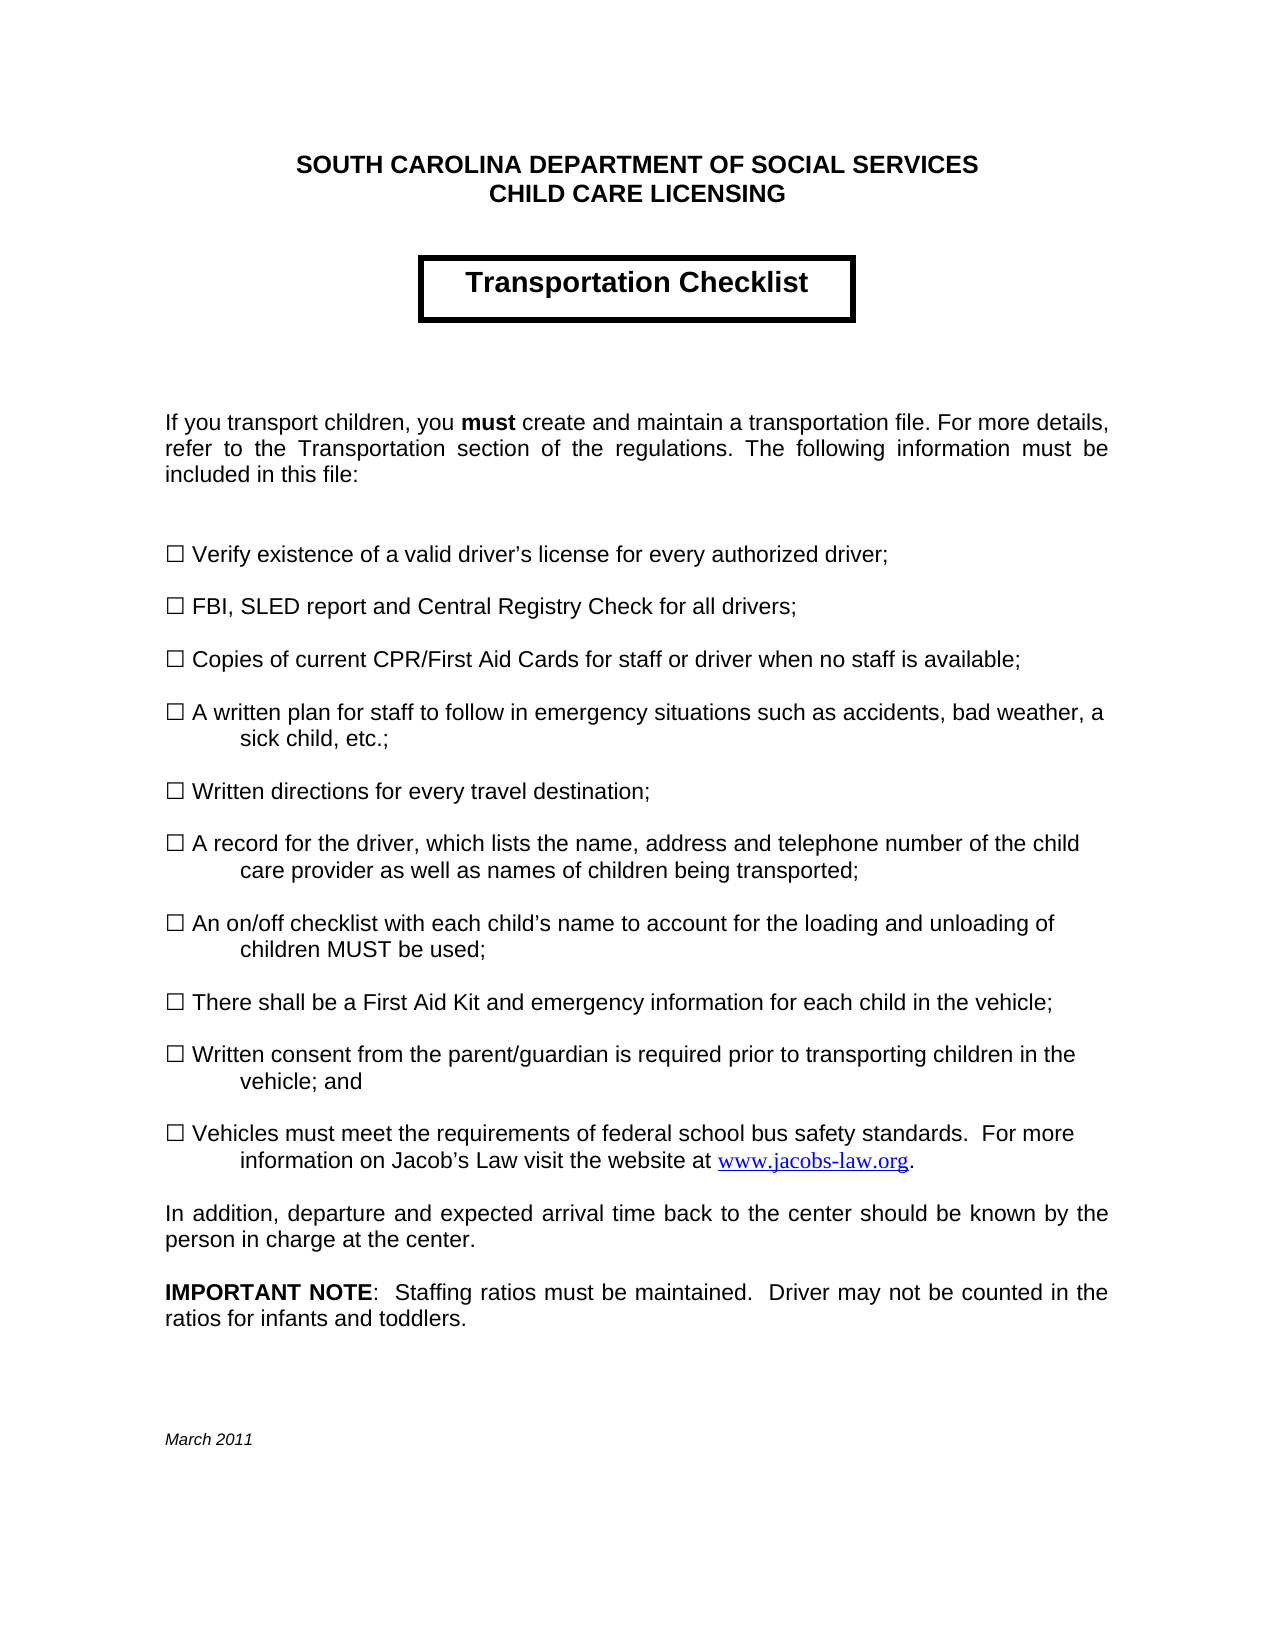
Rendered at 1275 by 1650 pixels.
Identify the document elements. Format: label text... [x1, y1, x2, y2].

text An on/off checklist with each child’s name to account for the loading and unloading of [165, 909, 1110, 936]
text IMPORTANT NOTE: Staffing ratios must be maintained. Driver may not be counted in the ratios for infants and toddlers. [165, 1278, 1110, 1331]
text sick child, etc.; [202, 725, 1110, 751]
text Copies of current CPR/First Aid Cards for staff or driver when no staff is available; [165, 646, 1110, 672]
text A written plan for staff to follow in emergency situations such as accidents, bad weather, a [165, 699, 1110, 725]
text vehicle; and [165, 1068, 1110, 1094]
text CHILD CARE LICENSING [165, 179, 1110, 207]
text A record for the driver, which lists the name, address and telephone number of the child [165, 830, 1110, 857]
text care provider as well as names of children being transported; [165, 857, 1110, 883]
text In addition, departure and expected arrival time back to the center should be known by the person in charge at the center. [165, 1199, 1110, 1252]
text March 2011 [165, 1429, 1110, 1449]
text Written consent from the parent/guardian is required prior to transporting children in the [165, 1041, 1110, 1068]
text If you transport children, you must create and maintain a transportation file. For more details, refer to the Transportation section of the regulations. The following information must be included in this file: [165, 409, 1110, 488]
text FBI, SLED report and Central Registry Check for all drivers; [165, 593, 1110, 619]
text There shall be a First Aid Kit and emergency information for each child in the vehicle; [165, 988, 1110, 1015]
text Verify existence of a valid driver’s license for every authorized driver; [165, 541, 1110, 567]
text children MUST be used; [165, 936, 1110, 962]
text Written directions for every travel destination; [165, 778, 1110, 804]
text SOUTH CAROLINA DEPARTMENT OF SOCIAL SERVICES [165, 150, 1110, 179]
text Vehicles must meet the requirements of federal school bus safety standards. For more [165, 1120, 1110, 1147]
text information on Jacob’s Law visit the website at www.jacobs-law.org. [165, 1147, 1110, 1173]
